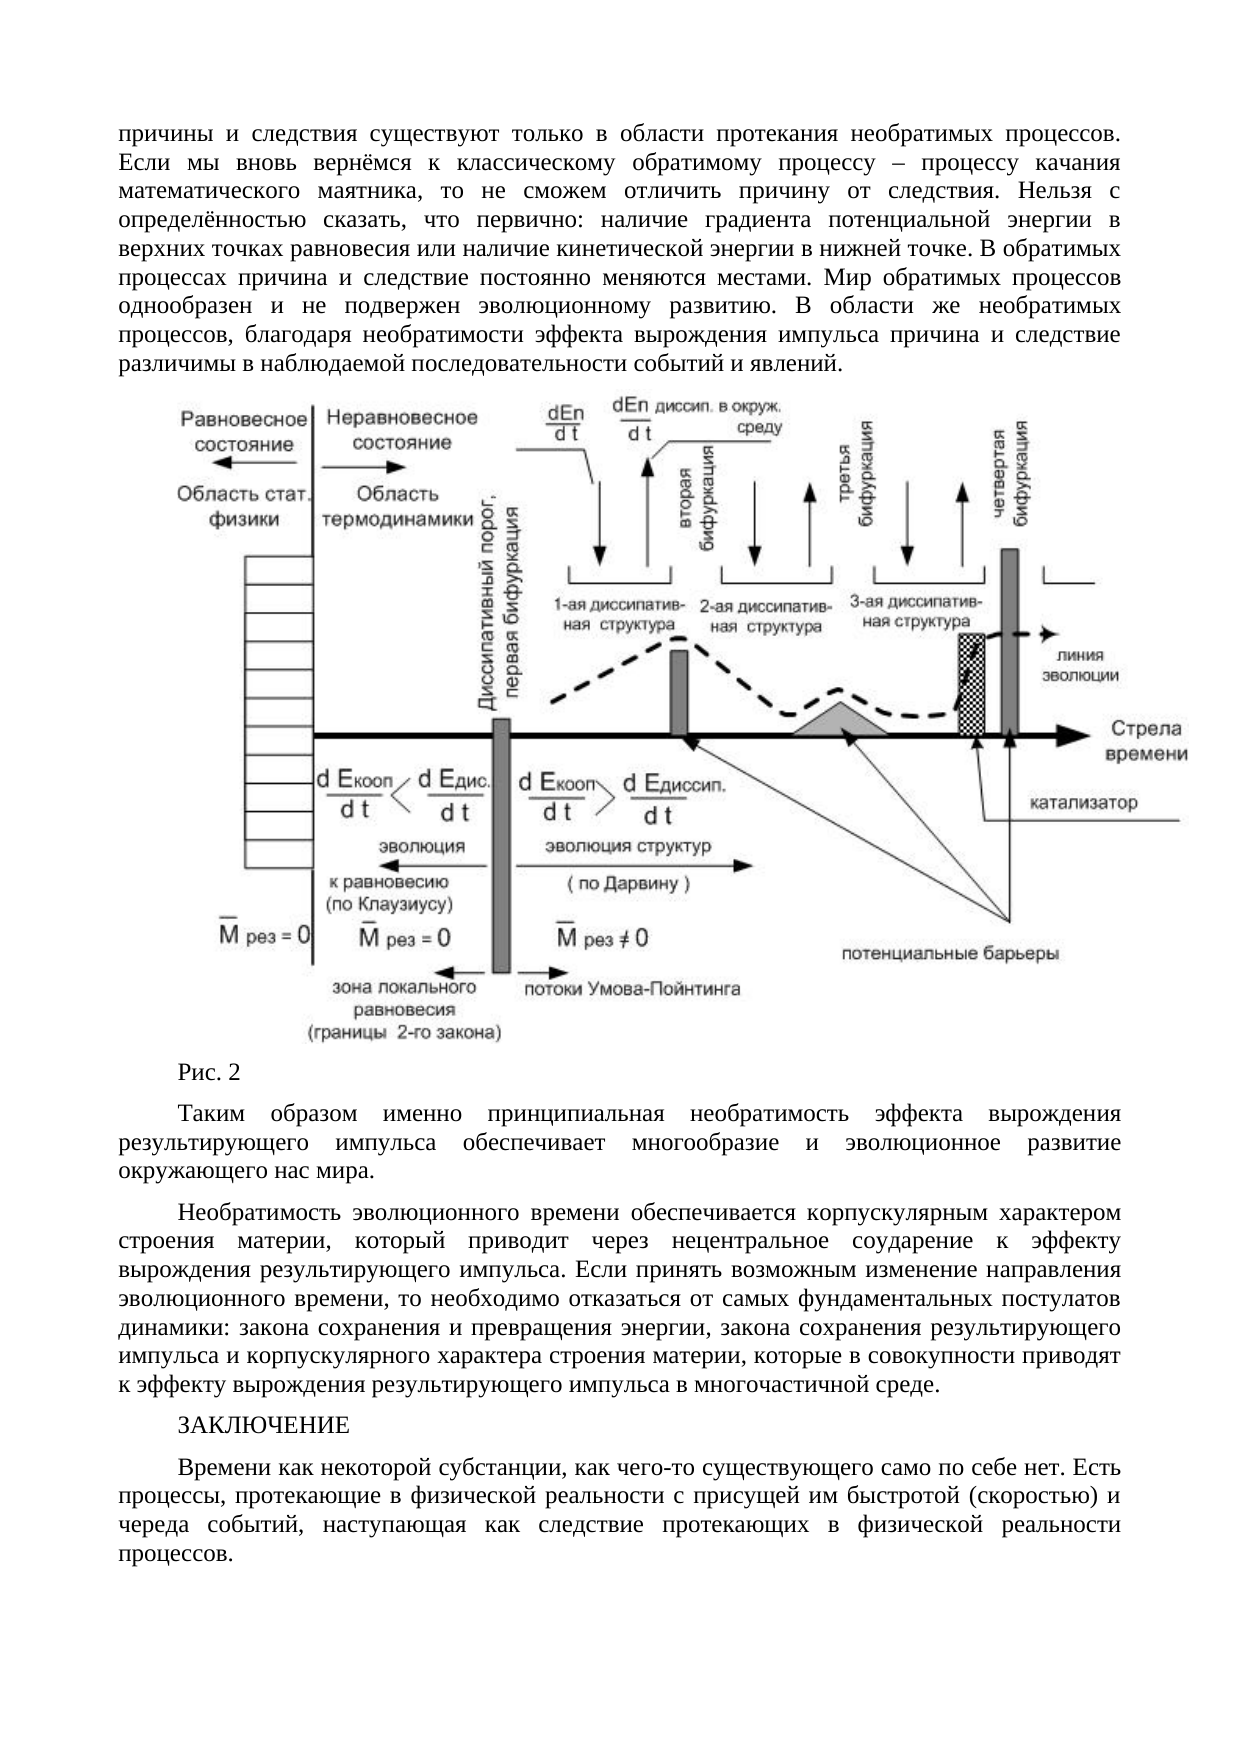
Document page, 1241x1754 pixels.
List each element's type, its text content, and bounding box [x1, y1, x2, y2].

text Необратимость эволюционного времени обеспечивается корпускулярным характером строения материи, который приводит через нецентральное соударение к эффекту вырождения результирующего импульса. Если принять возможным изменение направления эволюционного времени, то необходимо отказаться от самых фундаментальных постулатов динамики: закона сохранения и превращения энергии, закона сохранения результирующего импульса и корпускулярного характера строения материи, которые в совокупности приводят к эффекту вырождения результирующего импульса в многочастичной среде. [118, 1197, 1122, 1398]
text Рис. 2 [118, 1057, 1122, 1085]
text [118, 118, 1122, 377]
text ЗАКЛЮЧЕНИЕ [118, 1410, 1122, 1439]
text Таким образом именно принципиальная необратимость эффекта вырождения результирующего импульса обеспечивает многообразие и эволюционное развитие окружающего нас мира. [118, 1098, 1122, 1184]
text Времени как некоторой субстанции, как чего-то существующего само по себе нет. Есть процессы, протекающие в физической реальности с присущей им быстротой (скоростью) и череда событий, наступающая как следствие протекающих в физической реальности процессов. [118, 1452, 1122, 1567]
picture [177, 389, 1189, 1044]
